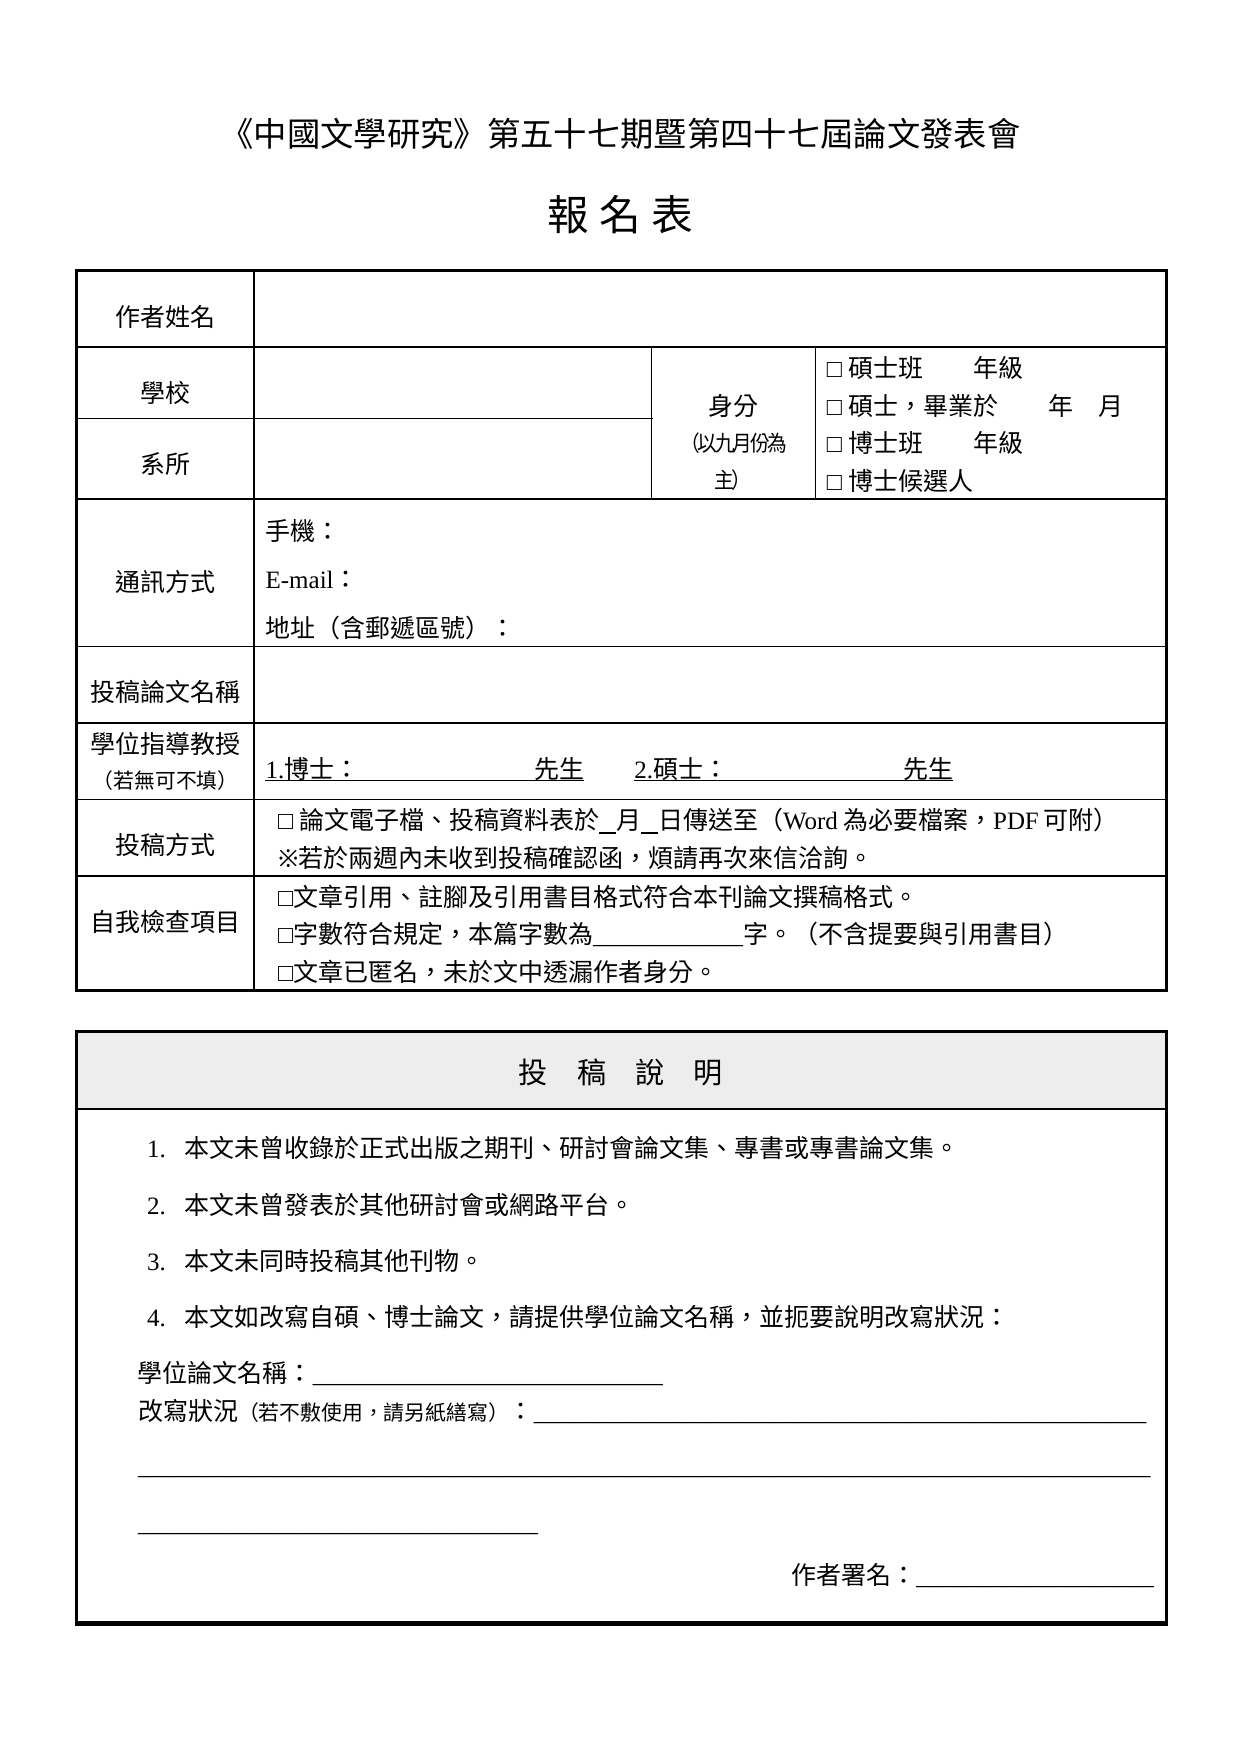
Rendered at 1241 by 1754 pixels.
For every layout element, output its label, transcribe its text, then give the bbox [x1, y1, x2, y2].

text 《中國文學研究》第五十七期暨第四十七屆論文發表會 [75, 95, 1165, 170]
table_cell 自我檢查項目 [78, 877, 253, 989]
table_cell □ 碩士班 年級 □ 碩士，畢業於 年 月 □ 博士班 年級 □ 博士候選人 [816, 348, 1165, 498]
table_header 作者姓名 [78, 272, 253, 346]
table_cell 學校 [78, 348, 253, 417]
table_cell 手機： E-mail： 地址（含郵遞區號）： [255, 500, 1165, 646]
text 報名表 [75, 175, 1165, 250]
table_cell 1.博士： 先生 2.碩士： 先生 [255, 724, 1165, 798]
table_header [255, 272, 1165, 346]
table_cell [255, 647, 1165, 722]
table_cell 投稿方式 [78, 800, 253, 875]
table_cell 本文未曾收錄於正式出版之期刊、研討會論文集、專書或專書論文集。 本文未曾發表於其他研討會或網路平台。 本文未同時投稿其他刊物。 本文如改寫自碩、博士論文，請提供學位論文名稱，並扼要說明改寫狀況： 學位論文名稱：____________________________ 改寫狀況（若不敷使用，請另紙繕寫）：__________________________________________________________________________________________________________________________________________________________________ 作者署名：___________________ [78, 1110, 1165, 1621]
table_cell 系所 [78, 419, 253, 498]
table_cell □文章引用、註腳及引用書目格式符合本刊論文撰稿格式。 □字數符合規定，本篇字數為____________字。（不含提要與引用書目） □文章已匿名，未於文中透漏作者身分。 [255, 877, 1165, 989]
table_cell 身分 （以九月份為主） [652, 348, 815, 498]
table_cell [255, 419, 651, 498]
table_cell 通訊方式 [78, 500, 253, 646]
table_cell □ 論文電子檔、投稿資料表於 月 日傳送至（Word為必要檔案，PDF可附） ※若於兩週內未收到投稿確認函，煩請再次來信洽詢。 [255, 800, 1165, 875]
table_cell 投稿論文名稱 [78, 647, 253, 722]
table_cell 學位指導教授 （若無可不填） [78, 724, 253, 798]
table_cell [255, 348, 651, 417]
table_header 投 稿 說 明 [78, 1033, 1165, 1108]
